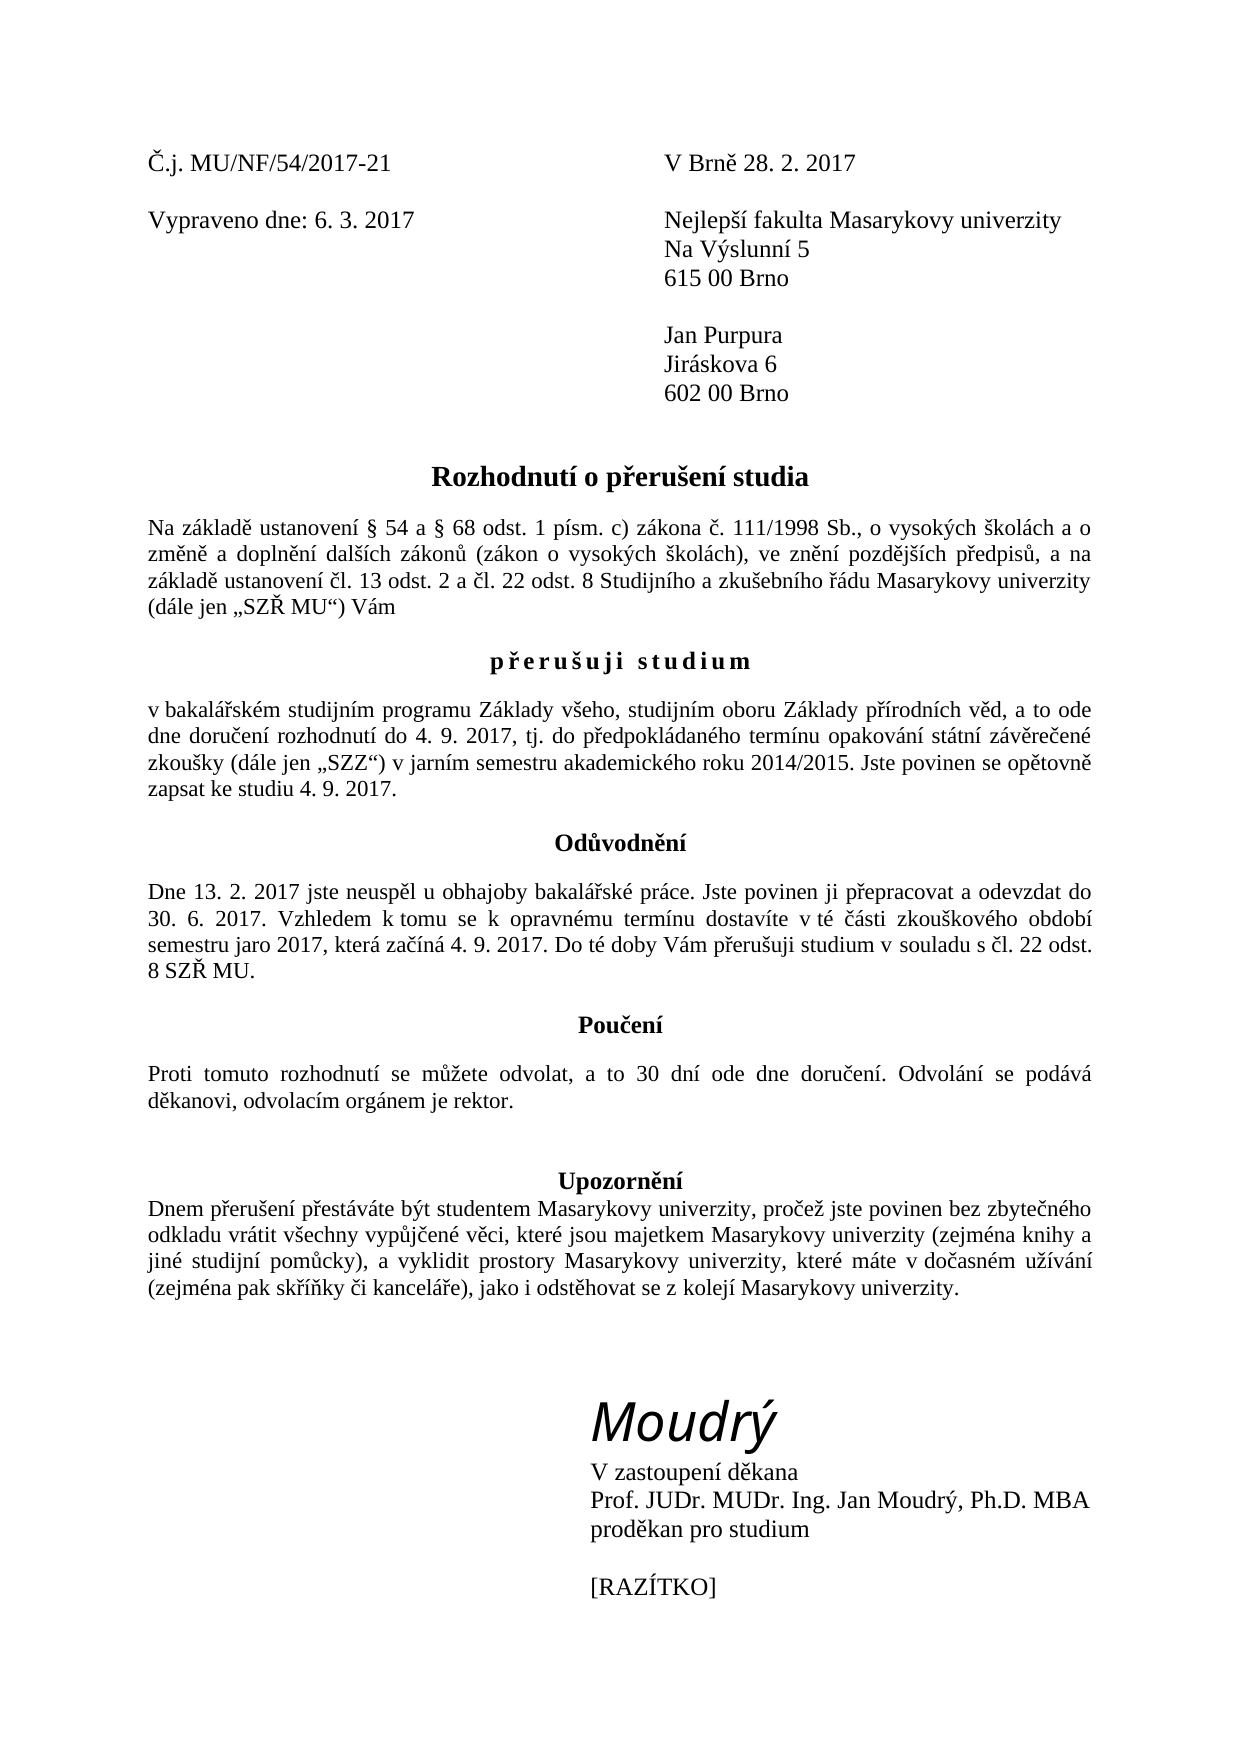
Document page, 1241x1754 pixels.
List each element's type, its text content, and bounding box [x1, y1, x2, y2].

text Proti tomuto rozhodnutí se můžete odvolat, a to 30 dní ode dne doručení. Odvolání se podává děkanovi, odvolacím orgánem je rektor. [148, 1060, 1093, 1113]
text 602 00 Brno [590, 378, 1093, 406]
text Prof. JUDr. MUDr. Ing. Jan Moudrý, Ph.D. MBA [590, 1486, 1093, 1514]
text Poučení [148, 1010, 1093, 1039]
text Dne 13. 2. 2017 jste neuspěl u obhajoby bakalářské práce. Jste povinen ji přepracovat a odevzdat do 30. 6. 2017. Vzhledem k tomu se k opravnému termínu dostavíte v té části zkouškového období semestru jaro 2017, která začíná 4. 9. 2017. Do té doby Vám přerušuji studium v souladu s čl. 22 odst. 8 SZŘ MU. [148, 878, 1093, 984]
text v bakalářském studijním programu Základy všeho, studijním oboru Základy přírodních věd, a to ode dne doručení rozhodnutí do 4. 9. 2017, tj. do předpokládaného termínu opakování státní závěrečené zkoušky (dále jen „SZZ“) v jarním semestru akademického roku 2014/2015. Jste povinen se opětovně zapsat ke studiu 4. 9. 2017. [148, 696, 1093, 802]
text Dnem přerušení přestáváte být studentem Masarykovy univerzity, pročež jste povinen bez zbytečného odkladu vrátit všechny vypůjčené věci, které jsou majetkem Masarykovy univerzity (zejména knihy a jiné studijní pomůcky), a vyklidit prostory Masarykovy univerzity, které máte v dočasném užívání (zejména pak skříňky či kanceláře), jako i odstěhovat se z kolejí Masarykovy univerzity. [148, 1194, 1093, 1300]
text Odůvodnění [148, 828, 1093, 857]
text 615 00 Brno [590, 263, 1093, 291]
text Č.j. MU/NF/54/2017-21 V Brně 28. 2. 2017 [148, 148, 1093, 176]
text Na základě ustanovení § 54 a § 68 odst. 1 písm. c) zákona č. 111/1998 Sb., o vysokých školách a o změně a doplnění dalších zákonů (zákon o vysokých školách), ve znění pozdějších předpisů, a na základě ustanovení čl. 13 odst. 2 a čl. 22 odst. 8 Studijního a zkušebního řádu Masarykovy univerzity (dále jen „SZŘ MU“) Vám [148, 514, 1093, 619]
text Rozhodnutí o přerušení studia [148, 459, 1093, 493]
text Na Výslunní 5 [590, 234, 1093, 263]
text V zastoupení děkana [590, 1457, 1093, 1486]
text proděkan pro studium [590, 1514, 1093, 1543]
text Jiráskova 6 [590, 349, 1093, 378]
text Jan Purpura [590, 320, 1093, 349]
text Vypraveno dne: 6. 3. 2017 Nejlepší fakulta Masarykovy univerzity [148, 205, 1093, 234]
text Moudrý [516, 1383, 1093, 1457]
text přerušuji studium [148, 646, 1093, 675]
text [RAZÍTKO] [590, 1572, 1093, 1601]
text Upozornění [148, 1166, 1093, 1194]
